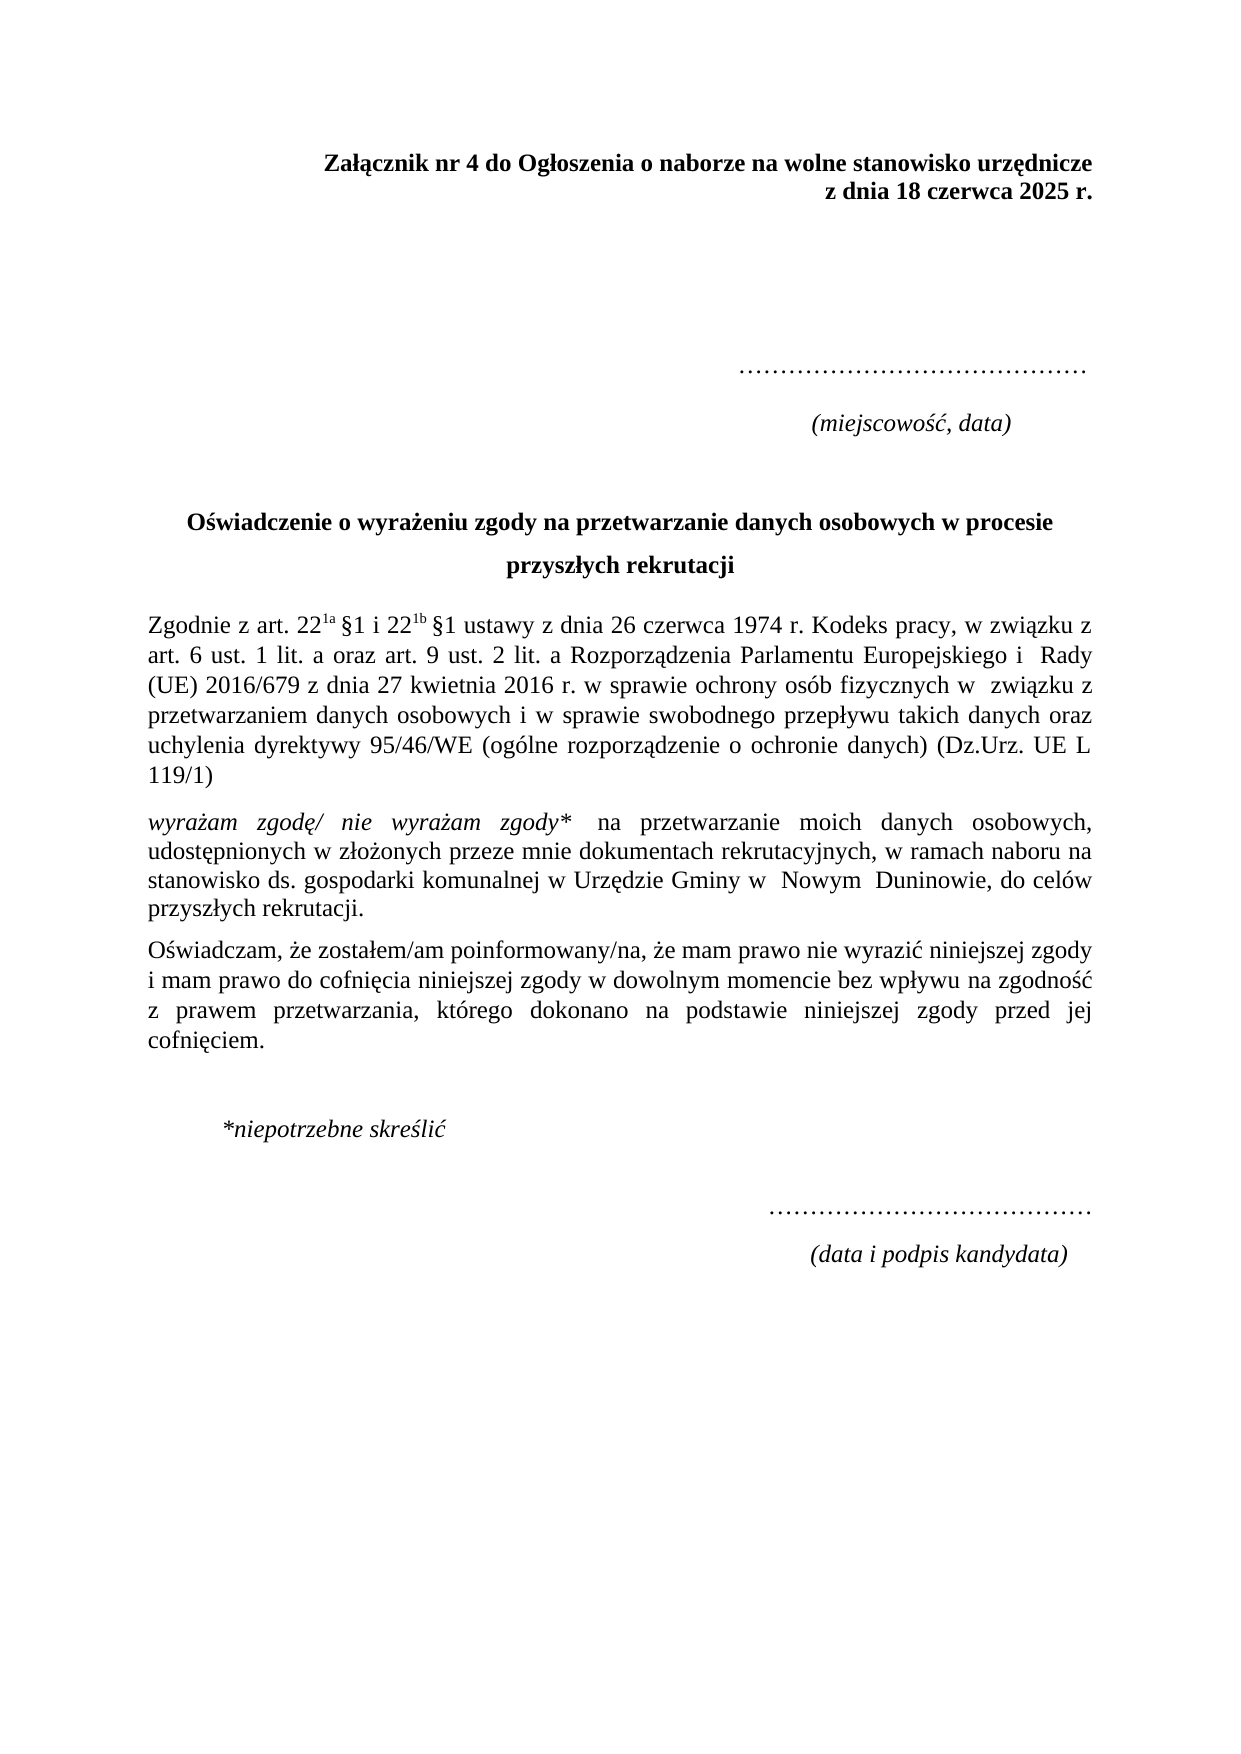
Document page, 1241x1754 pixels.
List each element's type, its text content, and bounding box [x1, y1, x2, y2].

text (data i podpis kandydata) [148, 1239, 1093, 1267]
list *niepotrzebne skreślić [221, 1114, 1093, 1143]
text Zgodnie z art. 221a §1 i 221b §1 ustawy z dnia 26 czerwca 1974 r. Kodeks pracy, w związku z art. 6 ust. 1 lit. a oraz art. 9 ust. 2 lit. a Rozporządzenia Parlamentu Europejskiego i Rady (UE) 2016/679 z dnia 27 kwietnia 2016 r. w sprawie ochrony osób fizycznych w związku z przetwarzaniem danych osobowych i w sprawie swobodnego przepływu takich danych oraz uchylenia dyrektywy 95/46/WE (ogólne rozporządzenie o ochronie danych) (Dz.Urz. UE L 119/1) [148, 610, 1093, 789]
text z dnia 18 czerwca 2025 r. [148, 176, 1093, 205]
text Załącznik nr 4 do Ogłoszenia o naborze na wolne stanowisko urzędnicze [148, 148, 1093, 176]
text Oświadczam, że zostałem/am poinformowany/na, że mam prawo nie wyrazić niniejszej zgody i mam prawo do cofnięcia niniejszej zgody w dowolnym momencie bez wpływu na zgodność z prawem przetwarzania, którego dokonano na podstawie niniejszej zgody przed jej cofnięciem. [148, 935, 1093, 1054]
text wyrażam zgodę/ nie wyrażam zgody* na przetwarzanie moich danych osobowych, udostępnionych w złożonych przeze mnie dokumentach rekrutacyjnych, w ramach naboru na stanowisko ds. gospodarki komunalnej w Urzędzie Gminy w Nowym Duninowie, do celów przyszłych rekrutacji. [148, 807, 1093, 922]
text (miejscowość, data) [738, 408, 1093, 437]
text …………………………………… [738, 350, 1093, 379]
text ………………………………… [148, 1191, 1093, 1220]
text Oświadczenie o wyrażeniu zgody na przetwarzanie danych osobowych w procesie przyszłych rekrutacji [148, 507, 1093, 579]
